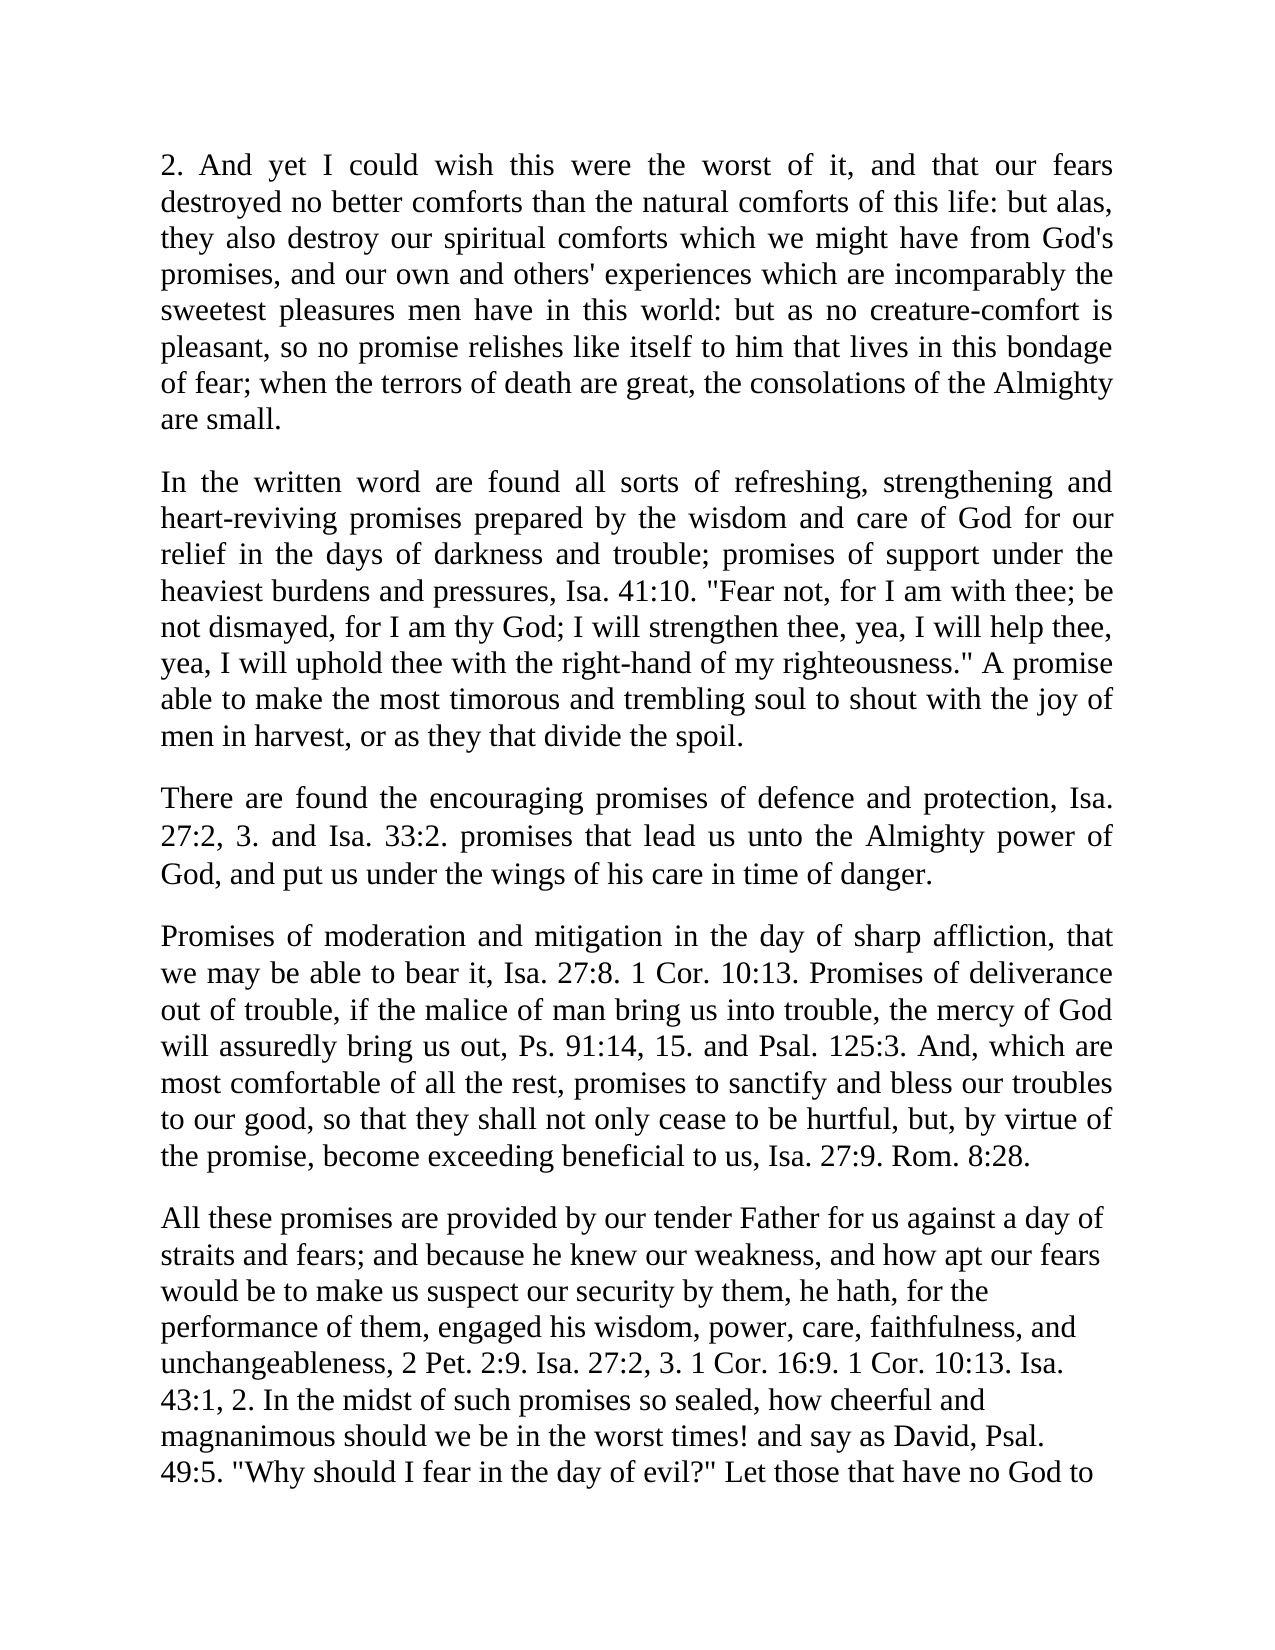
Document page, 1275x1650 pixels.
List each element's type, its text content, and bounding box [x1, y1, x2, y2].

list And yet I could wish this were the worst of it, and that our fears destroyed no better comforts than the natural comforts of this life: but alas, they also destroy our spiritual comforts which we might have from God's promises, and our own and others' experiences which are incomparably the sweetest pleasures men have in this world: but as no creature-comfort is pleasant, so no promise relishes like itself to him that lives in this bondage of fear; when the terrors of death are great, the consolations of the Almighty are small. [160, 147, 1114, 436]
text All these promises are provided by our tender Father for us against a day of straits and fears; and because he knew our weakness, and how apt our fears would be to make us suspect our security by them, he hath, for the performance of them, engaged his wisdom, power, care, faithfulness, and unchangeableness, 2 Pet. 2:9. Isa. 27:2, 3. 1 Cor. 16:9. 1 Cor. 10:13. Isa. 43:1, 2. In the midst of such promises so sealed, how cheerful and magnanimous should we be in the worst times! and say as David, Psal. 49:5. "Why should I fear in the day of evil?" Let those that have no God to [160, 1200, 1114, 1489]
text Promises of moderation and mitigation in the day of sharp affliction, that we may be able to bear it, Isa. 27:8. 1 Cor. 10:13. Promises of deliverance out of trouble, if the malice of man bring us into trouble, the mercy of God will assuredly bring us out, Ps. 91:14, 15. and Psal. 125:3. And, which are most comfortable of all the rest, promises to sanctify and bless our troubles to our good, so that they shall not only cease to be hurtful, but, by virtue of the promise, become exceeding beneficial to us, Isa. 27:9. Rom. 8:28. [160, 918, 1114, 1173]
text There are found the encouraging promises of defence and protection, Isa. 27:2, 3. and Isa. 33:2. promises that lead us unto the Almighty power of God, and put us under the wings of his care in time of danger. [160, 779, 1114, 892]
text In the written word are found all sorts of refreshing, strengthening and heart-reviving promises prepared by the wisdom and care of God for our relief in the days of darkness and trouble; promises of support under the heaviest burdens and pressures, Isa. 41:10. "Fear not, for I am with thee; be not dismayed, for I am thy God; I will strengthen thee, yea, I will help thee, yea, I will uphold thee with the right-hand of my righteousness." A promise able to make the most timorous and trembling soul to shout with the joy of men in harvest, or as they that divide the spoil. [160, 463, 1114, 753]
